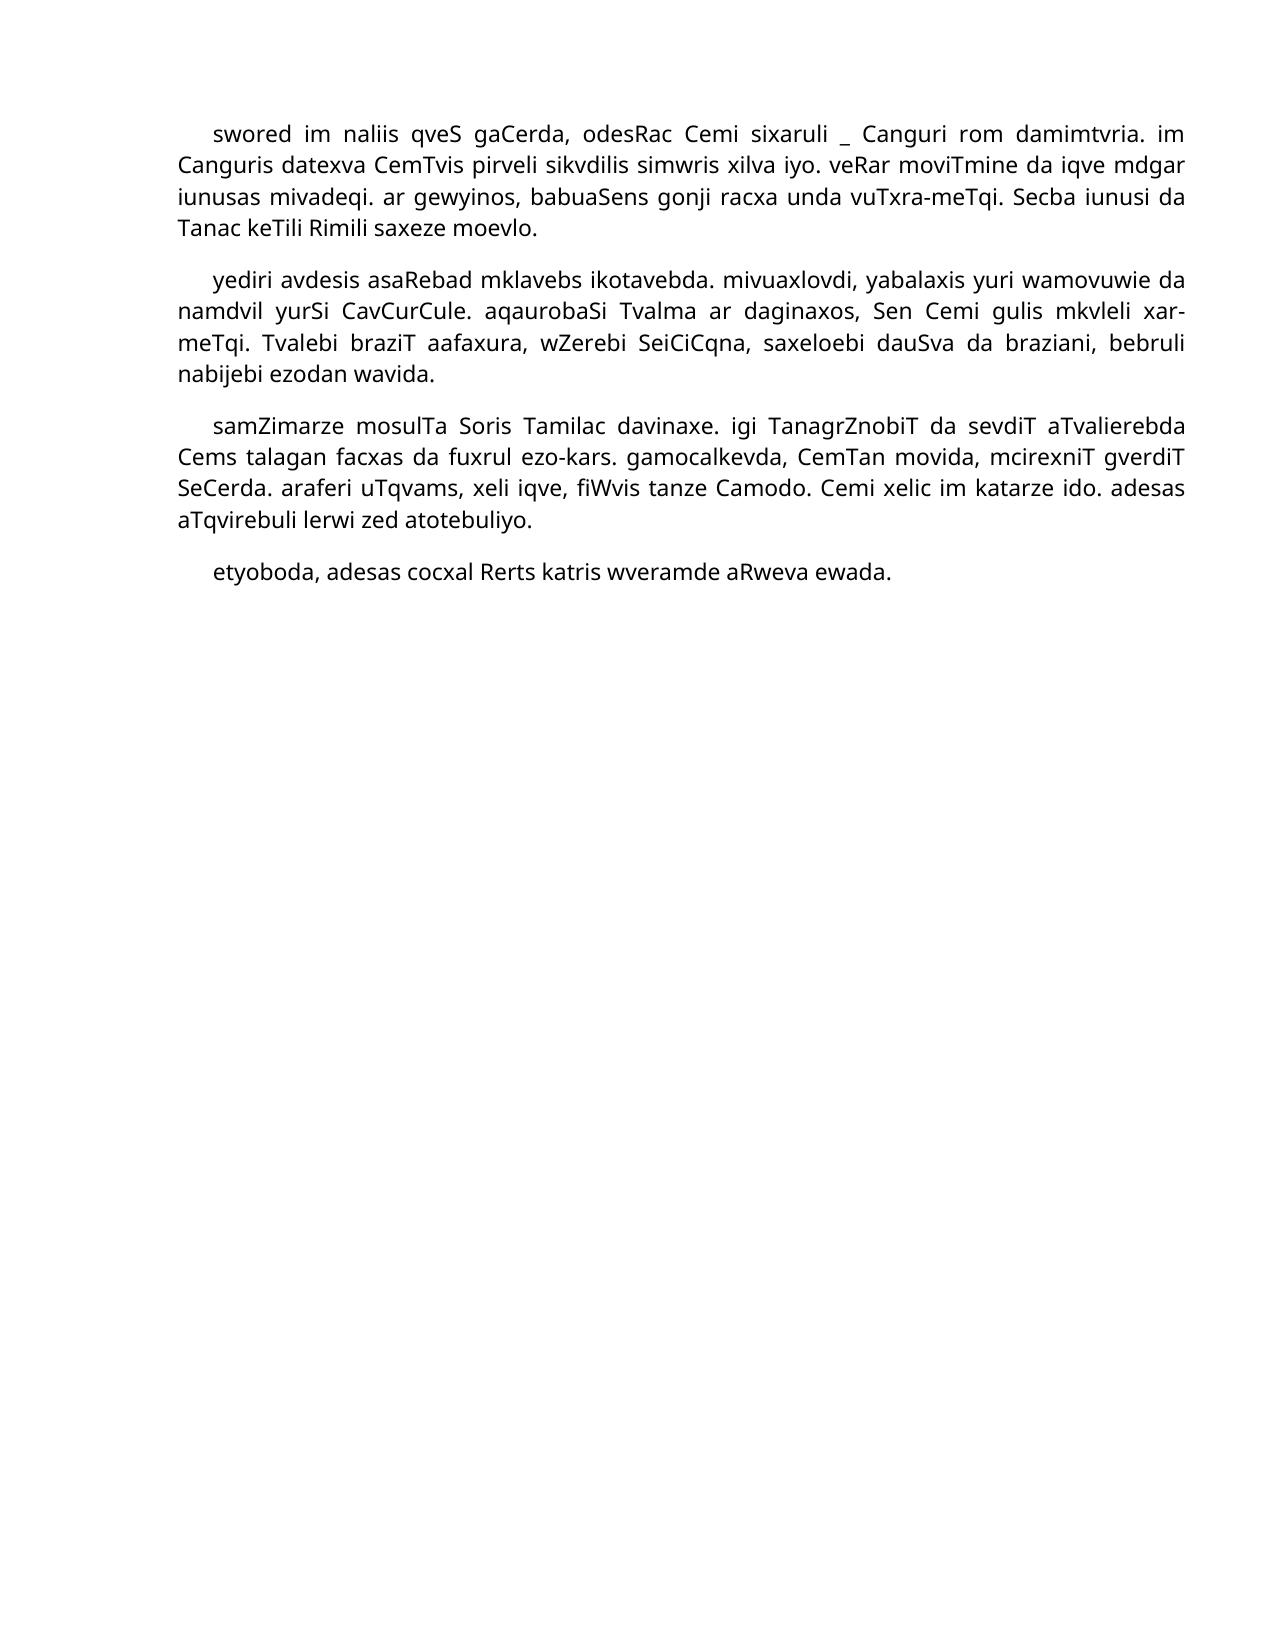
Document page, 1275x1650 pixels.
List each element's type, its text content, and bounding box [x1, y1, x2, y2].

text etyoboda, adesas cocxal Rerts katris wveramde aRweva ewada. [177, 556, 1186, 587]
text yediri avdesis asaRebad mklavebs ikotavebda. mivuaxlovdi, yabalaxis yuri wamovuwie da namdvil yurSi CavCurCule. aqaurobaSi Tvalma ar daginaxos, Sen Cemi gulis mkvleli xar-meTqi. Tvalebi braziT aafaxura, wZerebi SeiCiCqna, saxeloebi dauSva da braziani, bebruli nabijebi ezodan wavida. [177, 264, 1186, 389]
text swored im naliis qveS gaCerda, odesRac Cemi sixaruli _ Canguri rom damimtvria. im Canguris datexva CemTvis pirveli sikvdilis simwris xilva iyo. veRar moviTmine da iqve mdgar iunusas mivadeqi. ar gewyinos, babuaSens gonji racxa unda vuTxra-meTqi. Secba iunusi da Tanac keTili Rimili saxeze moevlo. [177, 118, 1186, 243]
text samZimarze mosulTa Soris Tamilac davinaxe. igi TanagrZnobiT da sevdiT aTvalierebda Cems talagan facxas da fuxrul ezo-kars. gamocalkevda, CemTan movida, mcirexniT gverdiT SeCerda. araferi uTqvams, xeli iqve, fiWvis tanze Camodo. Cemi xelic im katarze ido. adesas aTqvirebuli lerwi zed atotebuliyo. [177, 410, 1186, 535]
